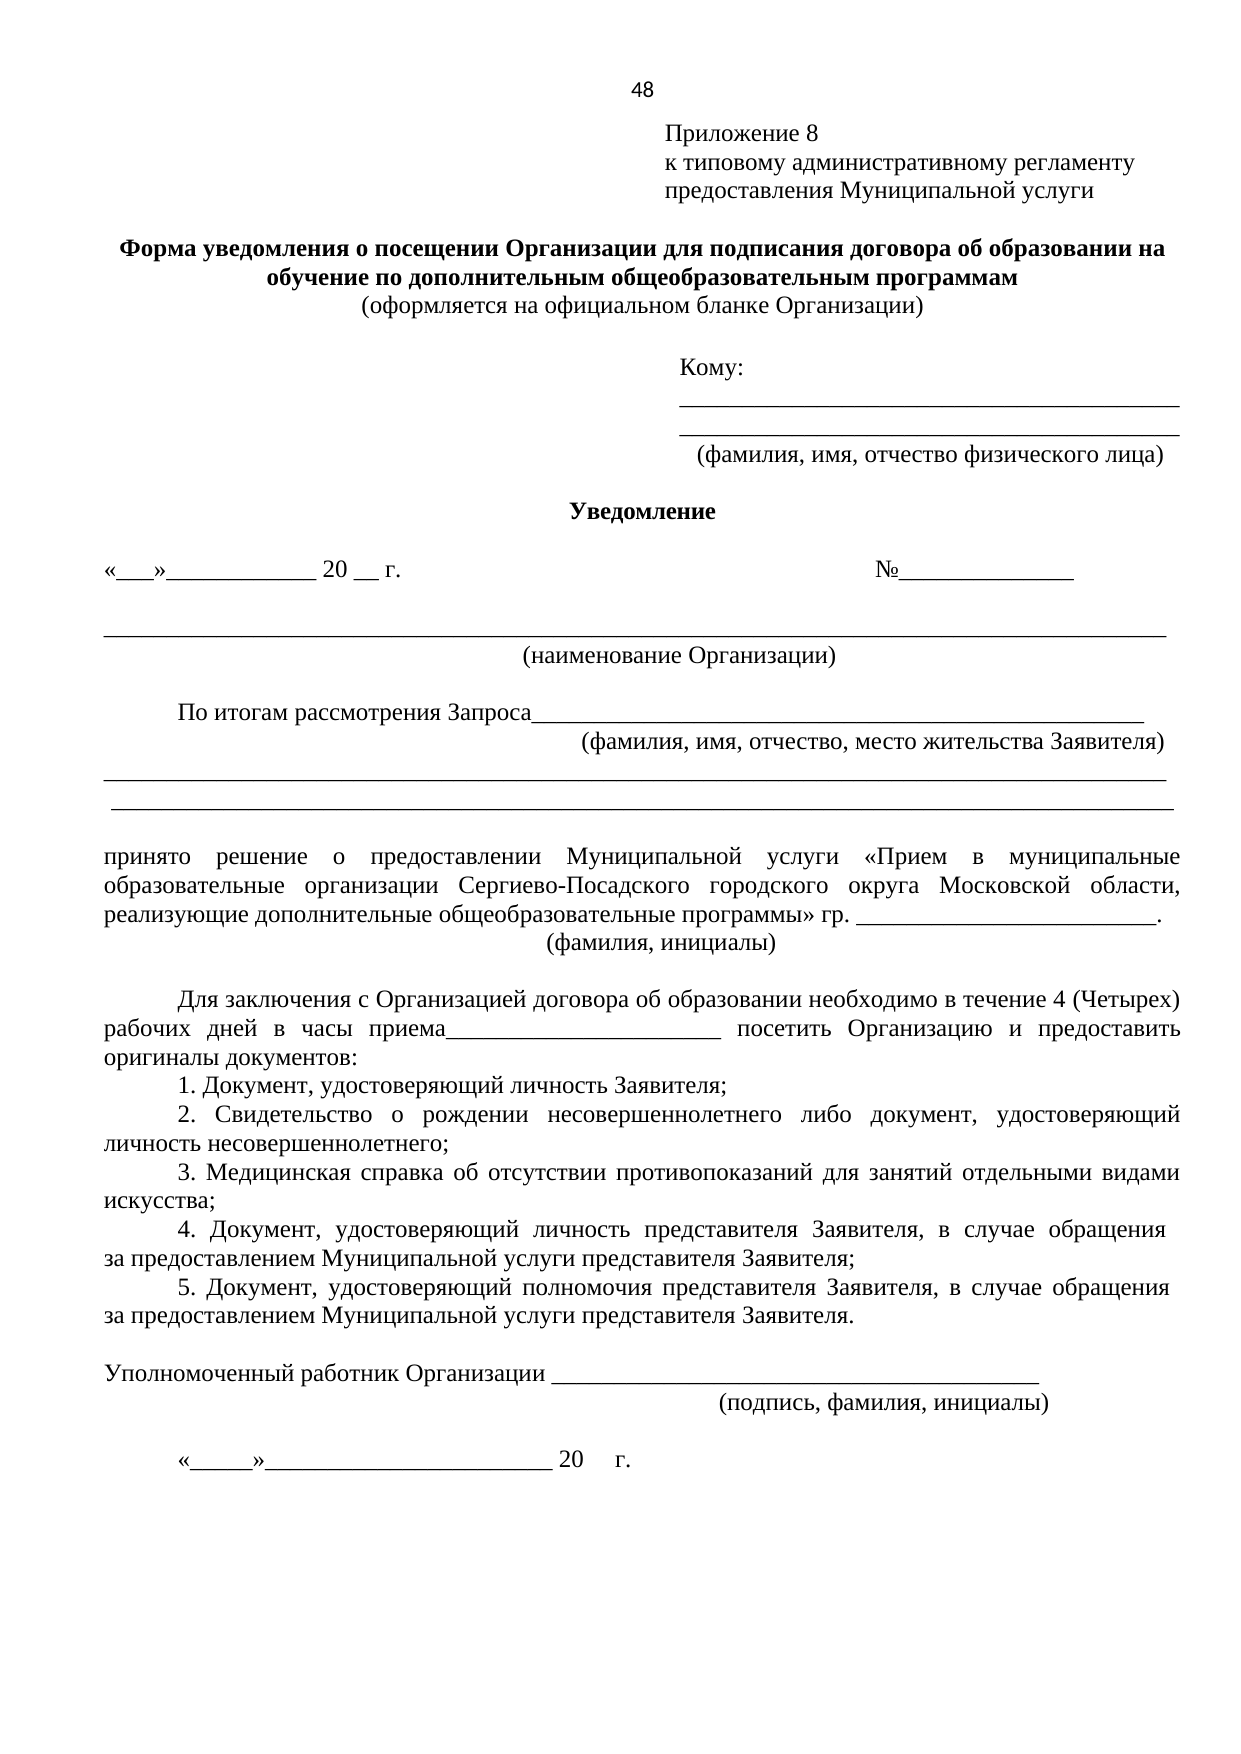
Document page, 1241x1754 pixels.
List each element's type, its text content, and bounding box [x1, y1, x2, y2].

text _____________________________________________________________________________________ [103, 611, 1181, 640]
text к типовому административному регламенту предоставления Муниципальной услуги [664, 147, 1181, 204]
text 1. Документ, удостоверяющий личность Заявителя; [103, 1070, 1181, 1099]
text По итогам рассмотрения Запроса_________________________________________________ [103, 697, 1181, 726]
text принято решение о предоставлении Муниципальной услуги «Прием в муниципальные образовательные организации Сергиево-Посадского городского округа Московской области, реализующие дополнительные общеобразовательные программы» гр. ________________________. [103, 841, 1181, 927]
text Форма уведомления о посещении Организации для подписания договора об образовании на обучение по дополнительным общеобразовательным программам [103, 233, 1181, 291]
text Кому: ________________________________________________________________________________ [679, 352, 1181, 439]
text Для заключения с Организацией договора об образовании необходимо в течение 4 (Четырех) рабочих дней в часы приема______________________ посетить Организацию и предоставить оригиналы документов: [103, 984, 1181, 1070]
text Приложение 8 [664, 118, 1181, 147]
text 2. Свидетельство о рождении несовершеннолетнего либо документ, удостоверяющий личность несовершеннолетнего; [103, 1099, 1181, 1157]
text (фамилия, имя, отчество, место жительства Заявителя) [103, 726, 1181, 755]
text 4. Документ, удостоверяющий личность представителя Заявителя, в случае обращения за предоставлением Муниципальной услуги представителя Заявителя; [103, 1214, 1181, 1272]
text «_____»_______________________ 20 г. [103, 1444, 1181, 1473]
text «___»____________ 20 __ г. №______________ [103, 554, 1181, 582]
text (наименование Организации) [103, 640, 1181, 669]
text (фамилия, инициалы) [103, 927, 1181, 984]
text 3. Медицинская справка об отсутствии противопоказаний для занятий отдельными видами искусства; [103, 1157, 1181, 1214]
text (подпись, фамилия, инициалы) [103, 1387, 1181, 1415]
text (фамилия, имя, отчество физического лица) [679, 439, 1181, 467]
text _____________________________________________________________________________________ [103, 784, 1181, 812]
text Уполномоченный работник Организации _______________________________________ [103, 1358, 1181, 1387]
text 5. Документ, удостоверяющий полномочия представителя Заявителя, в случае обращения за предоставлением Муниципальной услуги представителя Заявителя. [103, 1272, 1181, 1329]
text Уведомление [103, 496, 1181, 525]
text _____________________________________________________________________________________ [103, 755, 1181, 784]
text (оформляется на официальном бланке Организации) [103, 291, 1181, 319]
